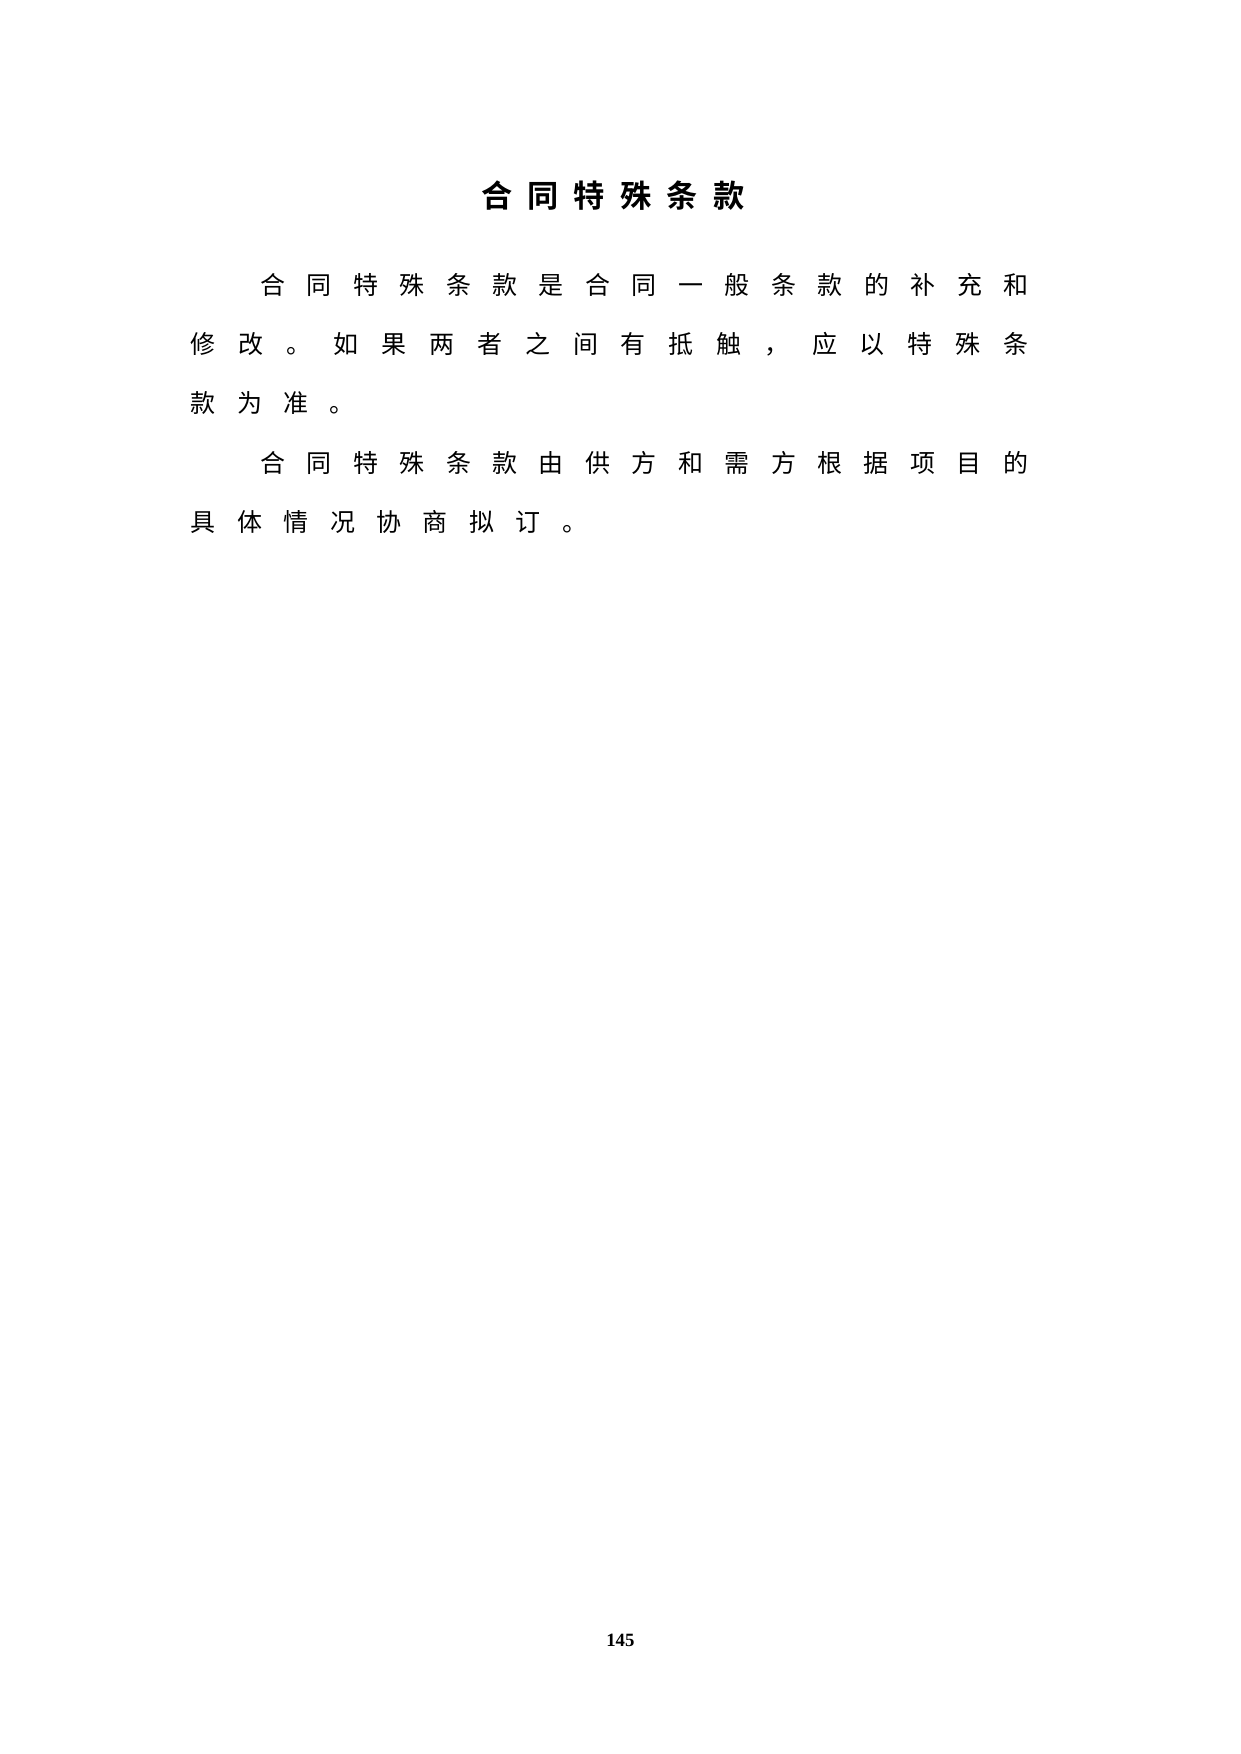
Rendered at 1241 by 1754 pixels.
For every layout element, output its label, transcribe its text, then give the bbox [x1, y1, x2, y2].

text 合同特殊条款 [190, 164, 1050, 224]
text 合同特殊条款是合同一般条款的补充和修改。如果两者之间有抵触，应以特殊条款为准。 [190, 253, 1050, 432]
text 合同特殊条款由供方和需方根据项目的具体情况协商拟订。 [190, 432, 1050, 550]
